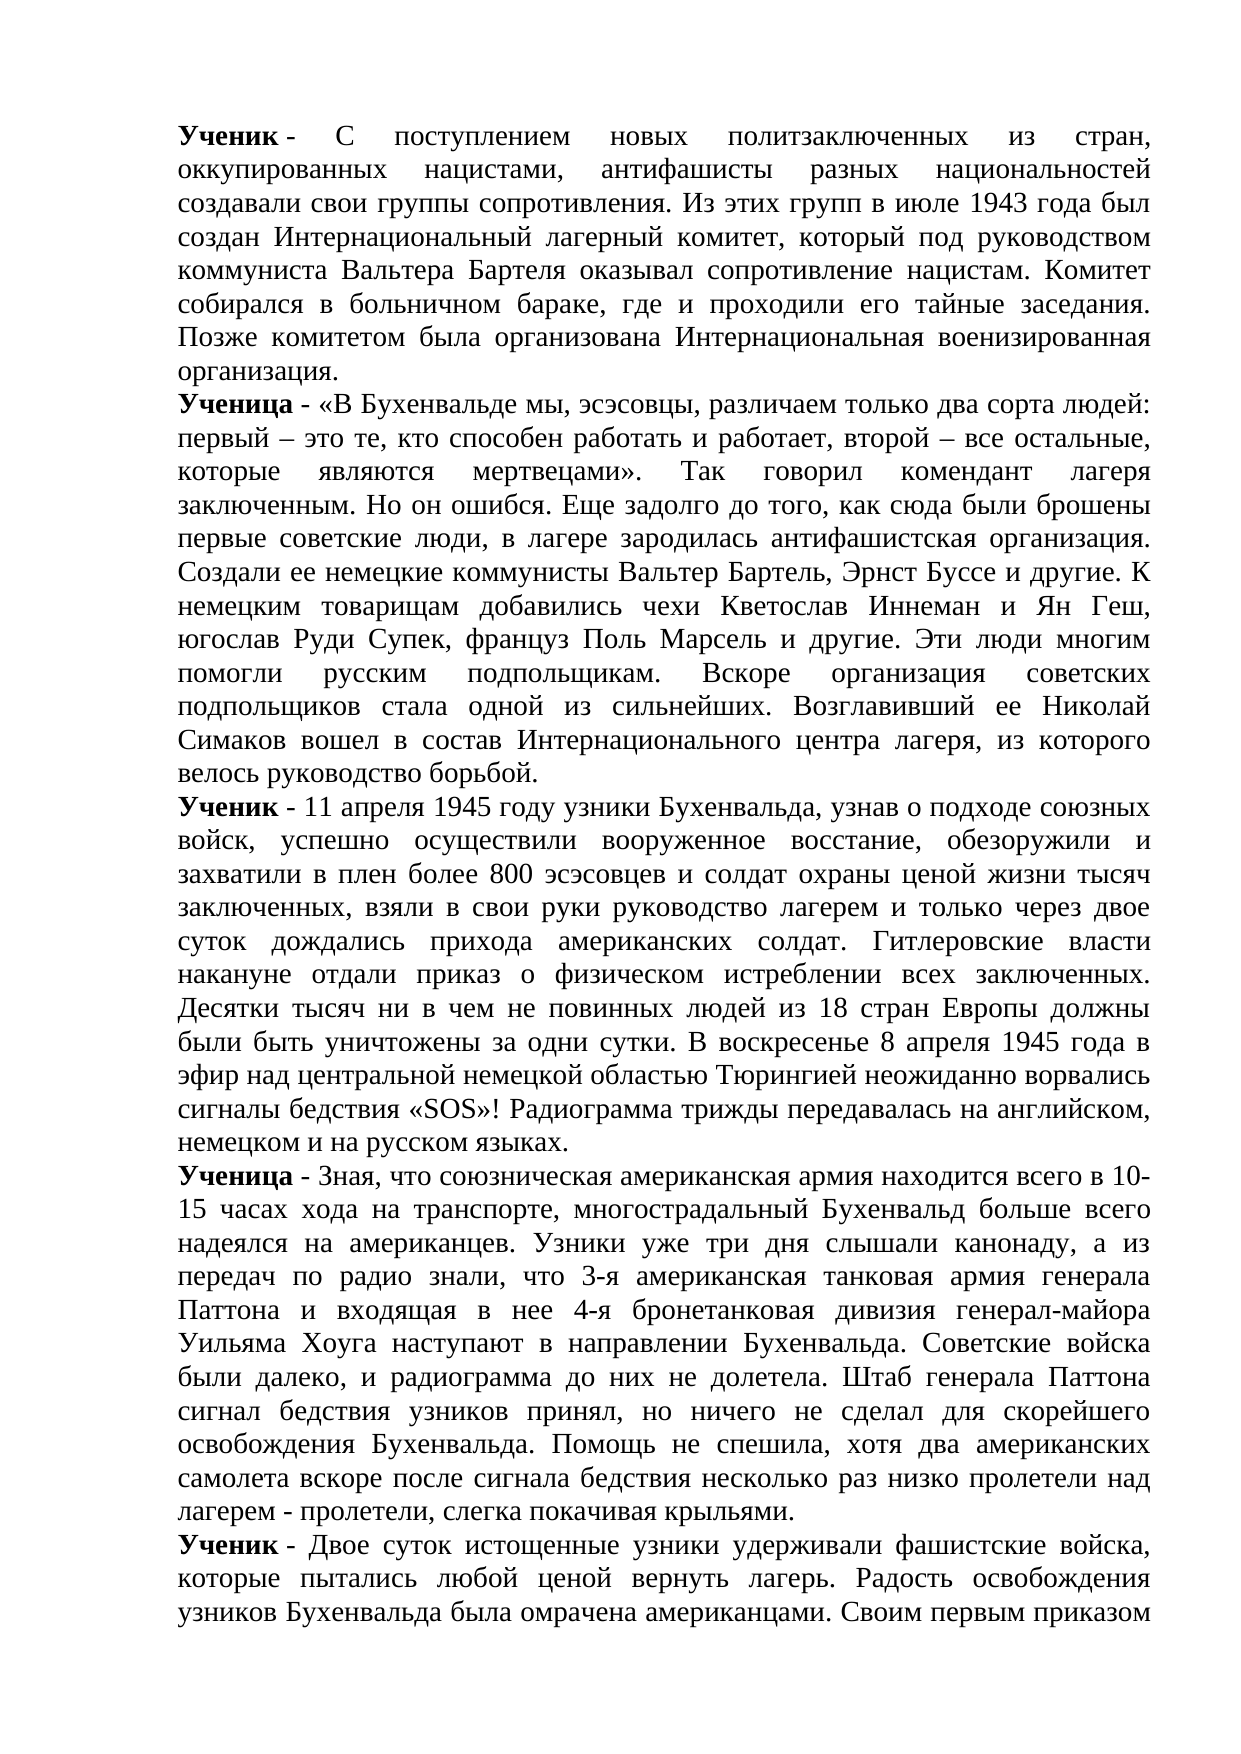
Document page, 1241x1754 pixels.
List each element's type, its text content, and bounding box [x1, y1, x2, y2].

text Ученик - С поступлением новых политзаключенных из стран, оккупированных нацистами, антифашисты разных национальностей создавали свои группы сопротивления. Из этих групп в июле 1943 года был создан Интернациональный лагерный комитет, который под руководством коммуниста Вальтера Бартеля оказывал сопротивление нацистам. Комитет собирался в больничном бараке, где и проходили его тайные заседания. Позже комитетом была организована Интернациональная военизированная организация. [177, 118, 1152, 386]
text Ученик - 11 апреля 1945 году узники Бухенвальда, узнав о подходе союзных войск, успешно осуществили вооруженное восстание, обезоружили и захватили в плен более 800 эсэсовцев и солдат охраны ценой жизни тысяч заключенных, взяли в свои руки руководство лагерем и только через двое суток дождались прихода американских солдат. Гитлеровские власти накануне отдали приказ о физическом истреблении всех заключенных. Десятки тысяч ни в чем не повинных людей из 18 стран Европы должны были быть уничтожены за одни сутки. В воскресенье 8 апреля 1945 года в эфир над центральной немецкой областью Тюрингией неожиданно ворвались сигналы бедствия «SOS»! Радиограмма трижды передавалась на английском, немецком и на русском языках. [177, 789, 1152, 1158]
text Ученица - Зная, что союзническая американская армия находится всего в 10-15 часах хода на транспорте, многострадальный Бухенвальд больше всего надеялся на американцев. Узники уже три дня слышали канонаду, а из передач по радио знали, что 3-я американская танковая армия генерала Паттона и входящая в нее 4-я бронетанковая дивизия генерал-майора Уильяма Хоуга наступают в направлении Бухенвальда. Советские войска были далеко, и радиограмма до них не долетела. Штаб генерала Паттона сигнал бедствия узников принял, но ничего не сделал для скорейшего освобождения Бухенвальда. Помощь не спешила, хотя два американских самолета вскоре после сигнала бедствия несколько раз низко пролетели над лагерем - пролетели, слегка покачивая крыльями. [177, 1158, 1152, 1527]
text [177, 1527, 1152, 1627]
text Ученица - «В Бухенвальде мы, эсэсовцы, различаем только два сорта людей: первый – это те, кто способен работать и работает, второй – все остальные, которые являются мертвецами». Так говорил комендант лагеря заключенным. Но он ошибся. Еще задолго до того, как сюда были брошены первые советские люди, в лагере зародилась антифашистская организация. Создали ее немецкие коммунисты Вальтер Бартель, Эрнст Буссе и другие. К немецким товарищам добавились чехи Кветослав Иннеман и Ян Геш, югослав Руди Супек, француз Поль Марсель и другие. Эти люди многим помогли русским подпольщикам. Вскоре организация советских подпольщиков стала одной из сильнейших. Возглавивший ее Николай Симаков вошел в состав Интернационального центра лагеря, из которого велось руководство борьбой. [177, 386, 1152, 789]
